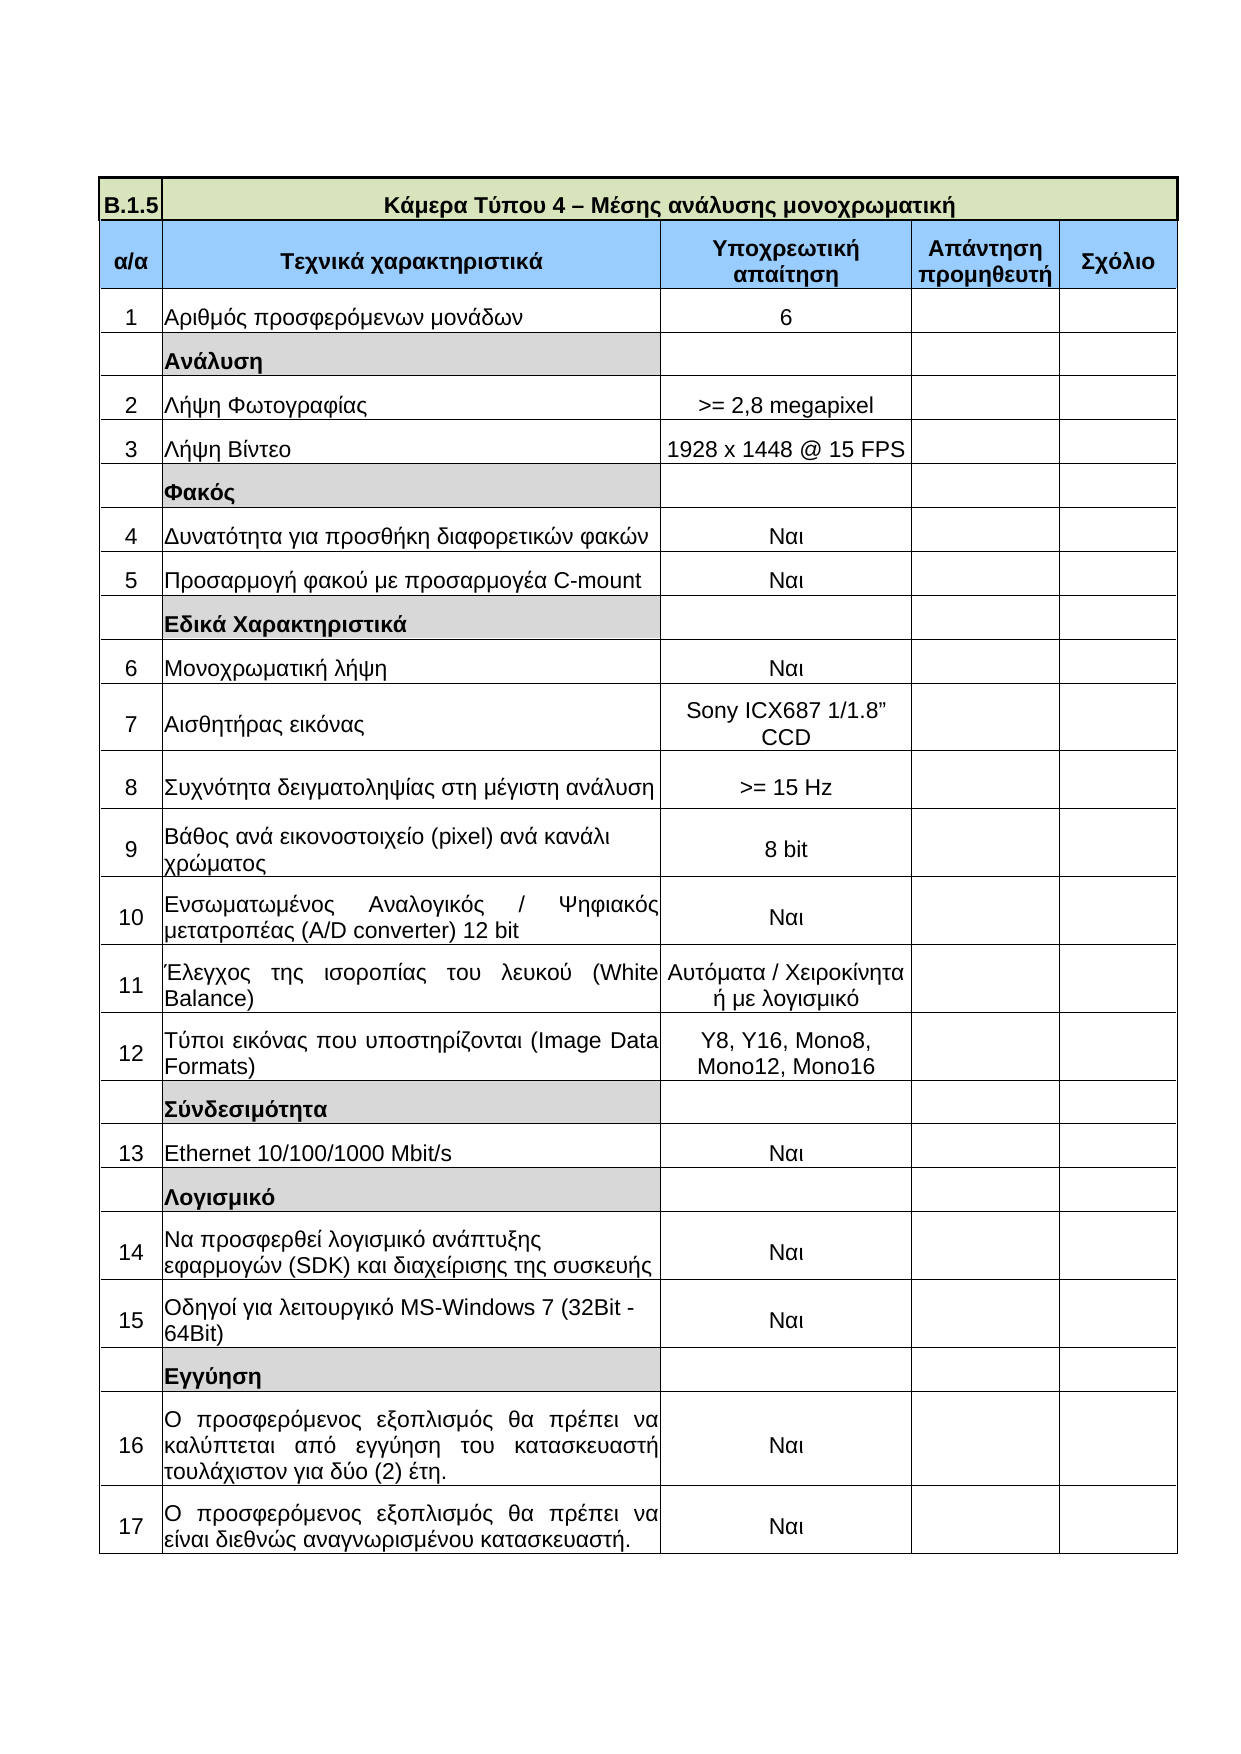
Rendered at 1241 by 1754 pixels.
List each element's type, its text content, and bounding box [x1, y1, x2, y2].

table_cell Λήψη Φωτογραφίας [163, 376, 660, 419]
table_cell [912, 333, 1059, 375]
table_cell Ναι [661, 877, 911, 944]
table_cell Ethernet 10/100/1000 Mbit/s [163, 1124, 660, 1167]
table_cell [1060, 944, 1177, 1012]
table_cell Εγγύηση [163, 1348, 660, 1391]
table_cell [912, 289, 1059, 332]
table_cell [912, 596, 1059, 638]
table_cell [912, 751, 1059, 808]
table_cell [661, 596, 911, 638]
table_cell [912, 945, 1059, 1012]
table_cell [661, 1348, 911, 1391]
table_cell [912, 1486, 1059, 1552]
table_cell [1060, 639, 1177, 682]
table_cell 2 [100, 376, 162, 419]
table_cell 3 [100, 420, 162, 463]
table_cell [661, 333, 911, 375]
table_cell [912, 376, 1059, 419]
table_cell [1060, 1391, 1177, 1485]
table_cell [1060, 1123, 1177, 1167]
table_cell Οδηγοί για λειτουργικό MS-Windows 7 (32Bit - 64Bit) [163, 1280, 660, 1347]
table_cell Λογισμικό [163, 1168, 660, 1211]
table_cell [912, 1081, 1059, 1123]
table_cell Τεχνικά χαρακτηριστικά [163, 221, 660, 288]
table_cell Συχνότητα δειγματοληψίας στη μέγιστη ανάλυση [163, 751, 660, 808]
table_cell Ναι [661, 640, 911, 682]
table_cell [1060, 463, 1177, 507]
table_cell [1060, 288, 1177, 332]
table_cell Ναι [661, 1486, 911, 1552]
table_cell [100, 1081, 162, 1123]
table_cell [100, 596, 162, 638]
table_cell [661, 1168, 911, 1211]
table_cell 5 [100, 552, 162, 595]
table_cell Ο προσφερόμενος εξοπλισμός θα πρέπει να είναι διεθνώς αναγνωρισμένου κατασκευαστή. [163, 1486, 660, 1552]
table_cell [912, 1212, 1059, 1279]
table_cell Υποχρεωτική απαίτηση [661, 221, 911, 288]
table_cell [1060, 1485, 1177, 1552]
table_cell [912, 1280, 1059, 1347]
table_cell >= 15 Hz [661, 751, 911, 808]
table_cell Έλεγχος της ισοροπίας του λευκού (White Balance) [163, 945, 660, 1012]
table_cell [912, 1168, 1059, 1211]
table_cell [1060, 808, 1177, 876]
table_cell Προσαρμογή φακού με προσαρμογέα C-mount [163, 552, 660, 595]
table_cell [100, 1168, 162, 1211]
table_cell Αριθμός προσφερόμενων μονάδων [163, 289, 660, 332]
table_cell [912, 1013, 1059, 1079]
table_cell Ναι [661, 552, 911, 595]
table_cell [912, 420, 1059, 463]
table_cell 1 [100, 289, 162, 332]
table_cell >= 2,8 megapixel [661, 376, 911, 419]
table_cell [100, 464, 162, 507]
table_cell Ναι [661, 1124, 911, 1167]
table_cell Απάντηση προμηθευτή [912, 221, 1059, 288]
table_cell Ναι [661, 1392, 911, 1485]
table_cell [1060, 1012, 1177, 1079]
table_cell 14 [100, 1212, 162, 1279]
table_cell Μονοχρωματική λήψη [163, 640, 660, 682]
table_cell 16 [100, 1392, 162, 1485]
table_cell [912, 877, 1059, 944]
table_cell Σύνδεσιμότητα [163, 1081, 660, 1123]
table_cell Ο προσφερόμενος εξοπλισμός θα πρέπει να καλύπτεται από εγγύηση του κατασκευαστή τουλάχιστον για δύο (2) έτη. [163, 1392, 660, 1485]
table_cell Ναι [661, 508, 911, 551]
table_cell [912, 640, 1059, 682]
table_cell 13 [100, 1124, 162, 1167]
table_cell Εδικά Χαρακτηριστικά [163, 596, 660, 638]
table_cell 6 [661, 289, 911, 332]
table_cell [1060, 1347, 1177, 1391]
table_cell Φακός [163, 464, 660, 507]
table_cell [1060, 419, 1177, 463]
table_cell [1060, 1167, 1177, 1211]
table_cell Αυτόματα / Χειροκίνητα ή με λογισμικό [661, 945, 911, 1012]
table_cell Sony ICX687 1/1.8” CCD [661, 684, 911, 750]
table_cell [1060, 332, 1177, 375]
table_cell [1060, 876, 1177, 944]
table_cell 6 [100, 640, 162, 682]
table_cell [1060, 683, 1177, 750]
table_cell [100, 1348, 162, 1391]
table_cell [661, 1081, 911, 1123]
table_cell [100, 333, 162, 375]
table_cell 4 [100, 508, 162, 551]
table_cell Να προσφερθεί λογισμικό ανάπτυξης εφαρμογών (SDK) και διαχείρισης της συσκευής [163, 1212, 660, 1279]
table_cell [1060, 595, 1177, 638]
table_cell [912, 508, 1059, 551]
table_cell [912, 1124, 1059, 1167]
table_cell [912, 1348, 1059, 1391]
table_cell Τύποι εικόνας που υποστηρίζονται (Image Data Formats) [163, 1013, 660, 1079]
table_cell 1928 x 1448 @ 15 FPS [661, 420, 911, 463]
table_cell Ανάλυση [163, 333, 660, 375]
table_cell Βάθος ανά εικονοστοιχείο (pixel) ανά κανάλι χρώματος [163, 809, 660, 876]
table_cell [1060, 1211, 1177, 1279]
table_cell 11 [100, 945, 162, 1012]
table_cell Ενσωματωμένος Αναλογικός / Ψηφιακός μετατροπέας (A/D converter) 12 bit [163, 877, 660, 944]
table_cell [912, 809, 1059, 876]
table_cell 10 [100, 877, 162, 944]
table_cell [912, 552, 1059, 595]
table_header Κάμερα Τύπου 4 – Μέσης ανάλυσης μονοχρωματική [163, 179, 1176, 219]
table_cell 12 [100, 1013, 162, 1079]
table_cell Υ8, Υ16, Mono8, Mono12, Mono16 [661, 1013, 911, 1079]
table_header B.1.5 [100, 179, 161, 219]
table_cell Αισθητήρας εικόνας [163, 684, 660, 750]
table_cell [1060, 551, 1177, 595]
table_cell 8 [100, 751, 162, 808]
table_cell [1060, 1080, 1177, 1123]
table_cell Ναι [661, 1212, 911, 1279]
table_cell Ναι [661, 1280, 911, 1347]
table_cell α/α [100, 220, 162, 288]
table_cell [912, 1392, 1059, 1485]
table_cell [661, 464, 911, 507]
table_cell Σχόλιο [1060, 221, 1177, 288]
table_cell 17 [100, 1486, 162, 1552]
table_cell Λήψη Βίντεο [163, 420, 660, 463]
table_cell 9 [100, 809, 162, 876]
table_cell [1060, 1279, 1177, 1347]
table_cell Δυνατότητα για προσθήκη διαφορετικών φακών [163, 508, 660, 551]
table_cell [1060, 375, 1177, 419]
table_cell 8 bit [661, 809, 911, 876]
table_cell [912, 464, 1059, 507]
table_cell 15 [100, 1280, 162, 1347]
table_cell [912, 684, 1059, 750]
table_cell [1060, 750, 1177, 808]
table_cell 7 [100, 684, 162, 750]
table_cell [1060, 507, 1177, 551]
